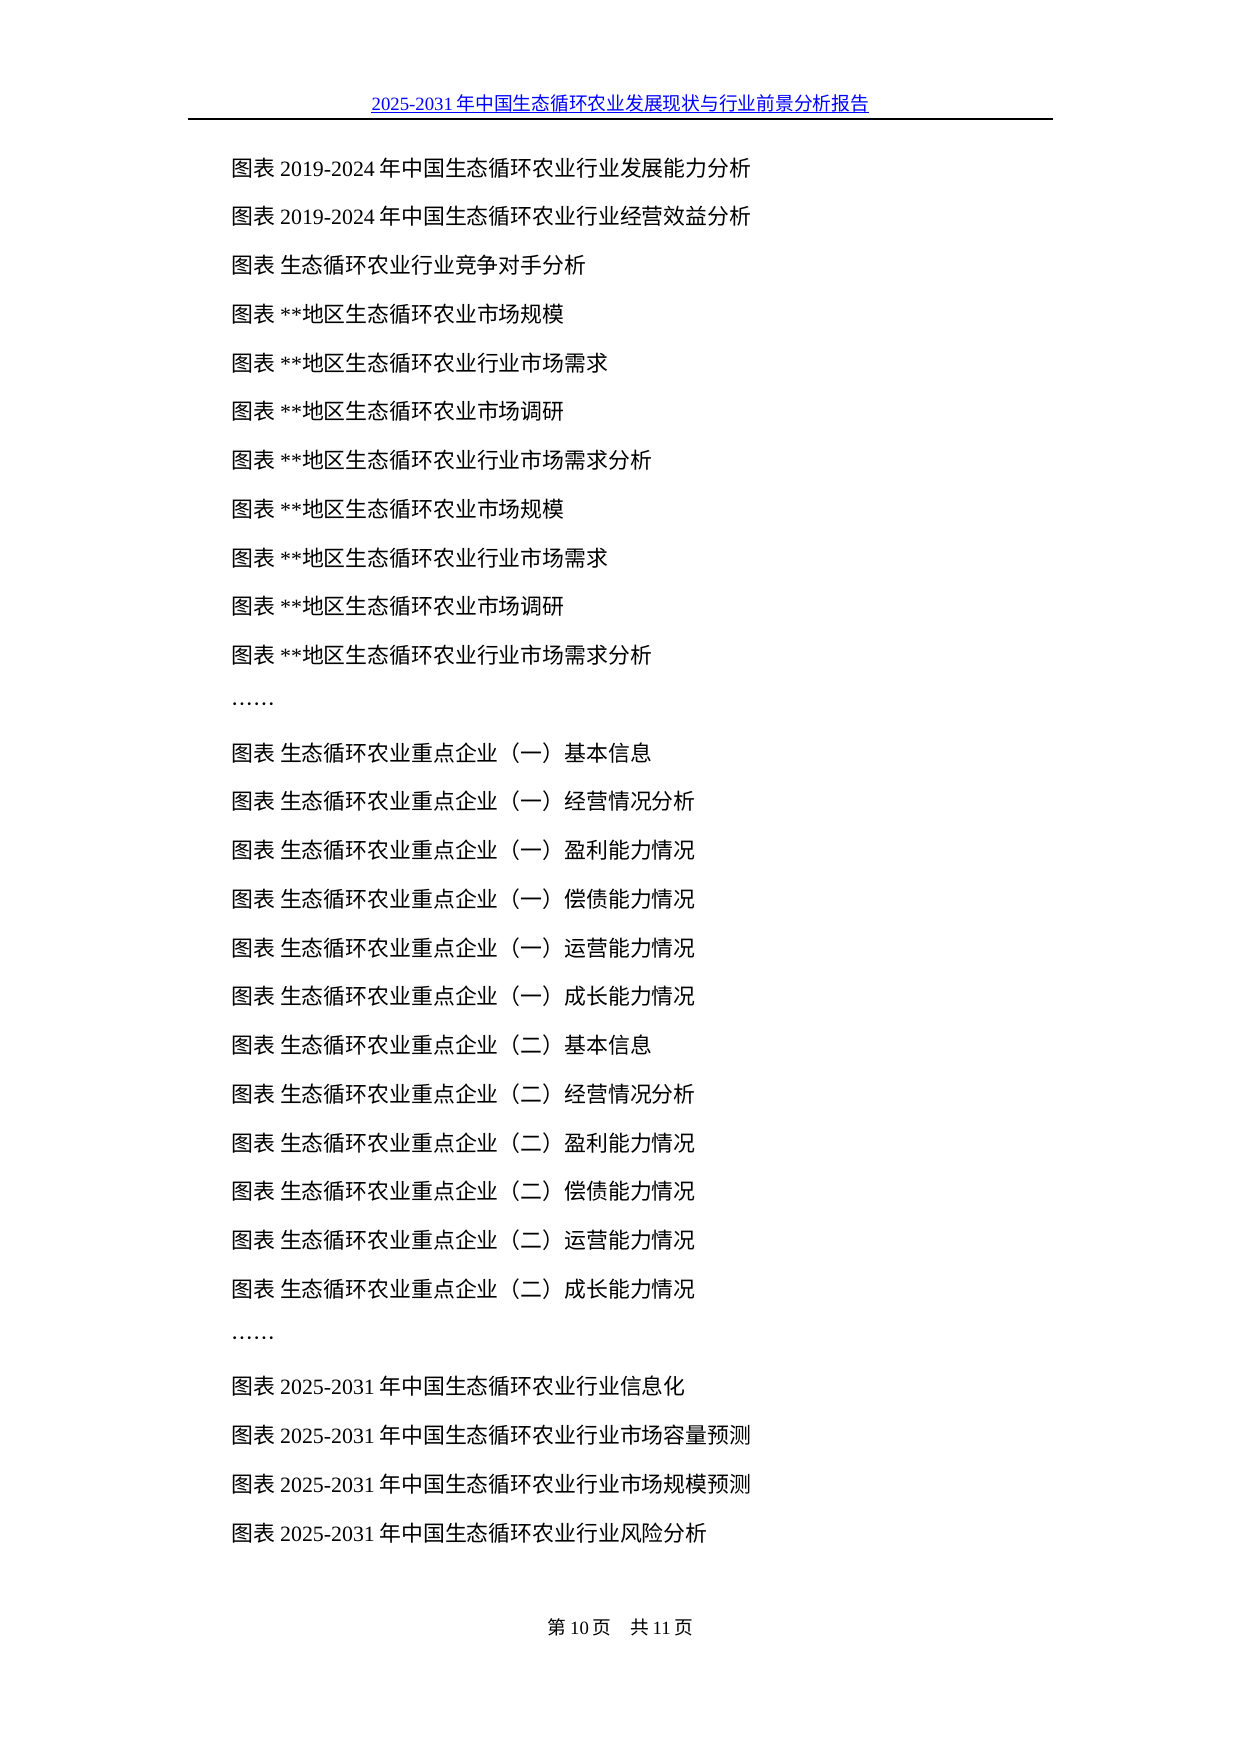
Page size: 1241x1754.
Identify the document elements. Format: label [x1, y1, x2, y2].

text [187, 150, 1053, 1548]
